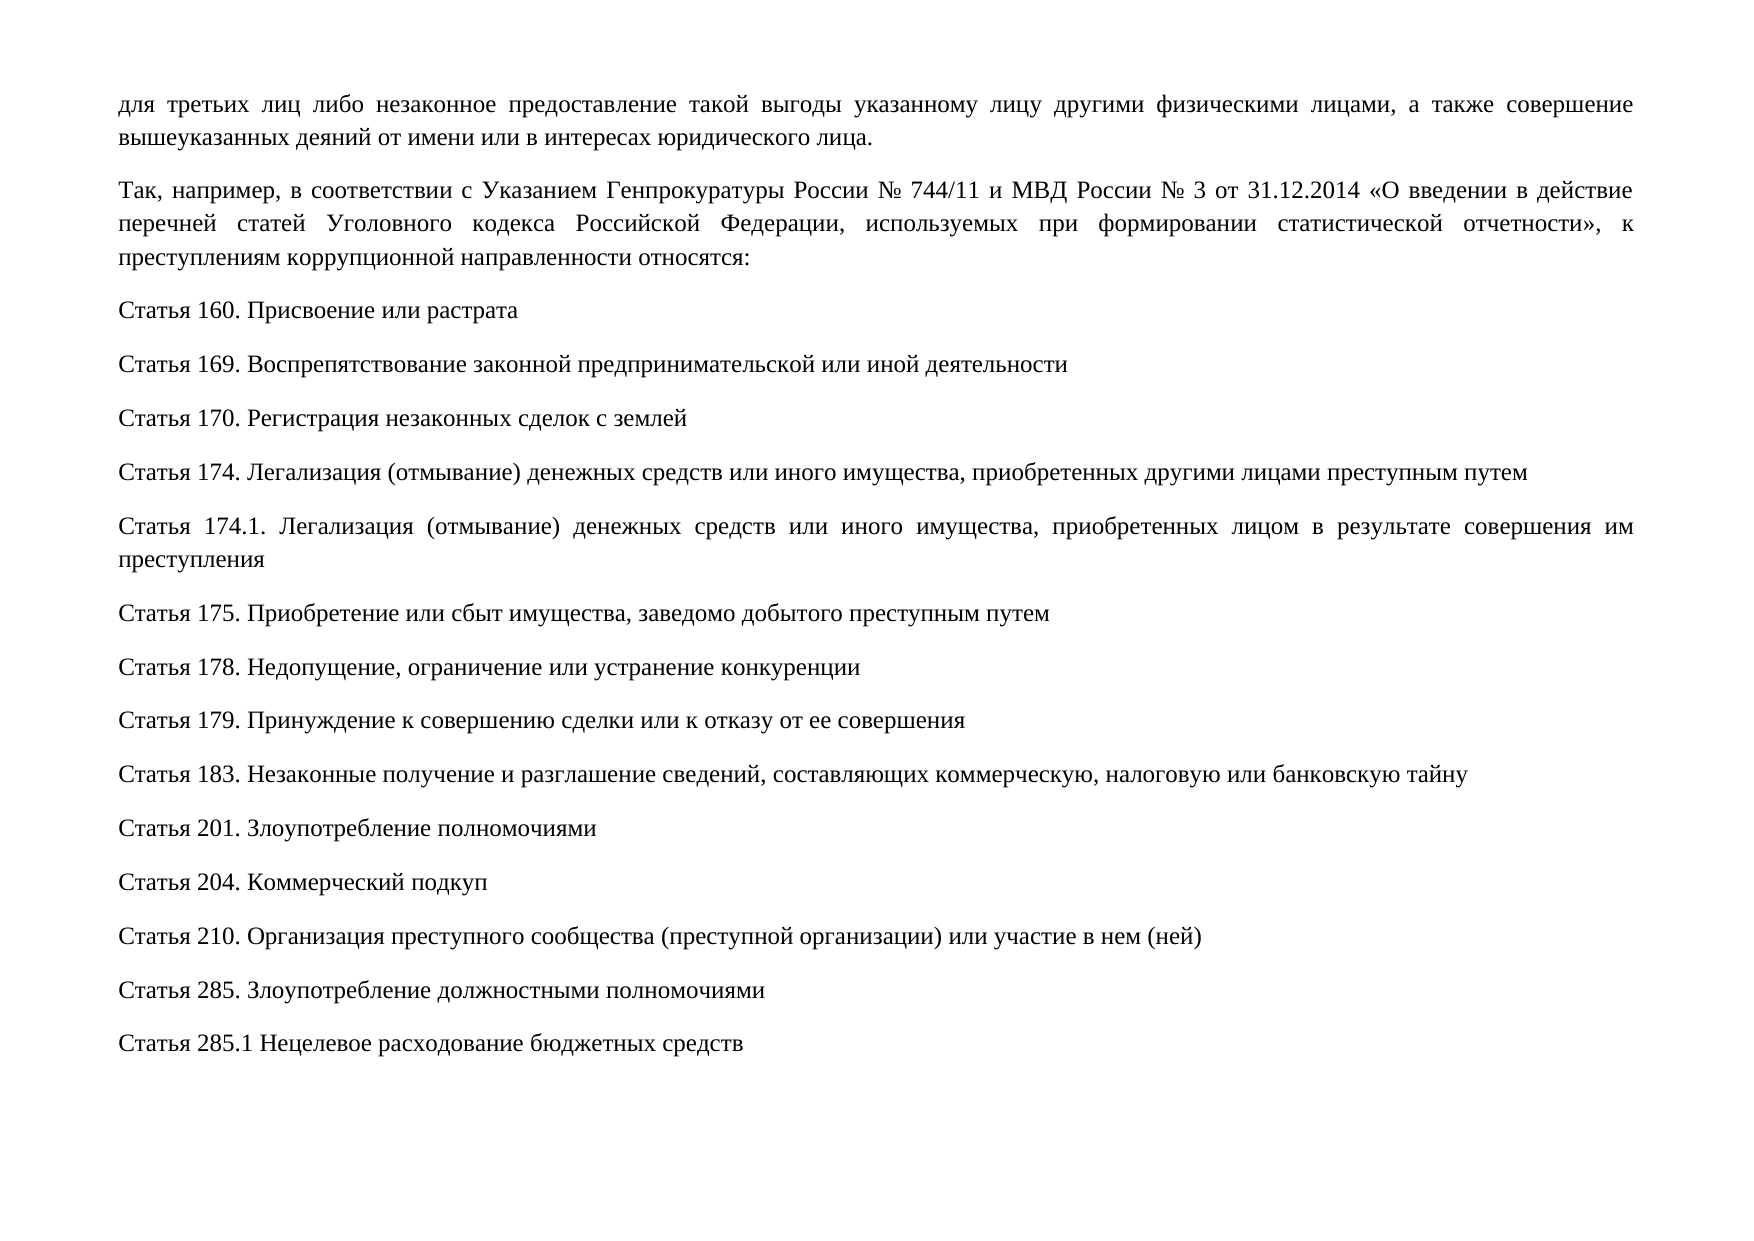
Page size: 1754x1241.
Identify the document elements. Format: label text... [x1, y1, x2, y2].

text Статья 179. Принуждение к совершению сделки или к отказу от ее совершения [118, 705, 1636, 734]
text Статья 160. Присвоение или растрата [118, 295, 1636, 324]
text Статья 175. Приобретение или сбыт имущества, заведомо добытого преступным путем [118, 598, 1636, 626]
text Статья 169. Воспрепятствование законной предпринимательской или иной деятельности [118, 349, 1636, 378]
text Статья 285. Злоупотребление должностными полномочиями [118, 975, 1636, 1003]
text Статья 201. Злоупотребление полномочиями [118, 813, 1636, 842]
text Статья 285.1 Нецелевое расходование бюджетных средств [118, 1028, 1636, 1057]
text Статья 174.1. Легализация (отмывание) денежных средств или иного имущества, приобретенных лицом в результате совершения им преступления [118, 511, 1636, 573]
text Статья 178. Недопущение, ограничение или устранение конкуренции [118, 652, 1636, 680]
text Статья 210. Организация преступного сообщества (преступной организации) или участие в нем (ней) [118, 921, 1636, 949]
text Так, например, в соответствии с Указанием Генпрокуратуры России № 744/11 и МВД России № 3 от 31.12.2014 «О введении в действие перечней статей Уголовного кодекса Российской Федерации, используемых при формировании статистической отчетности», к преступлениям коррупционной направленности относятся: [118, 176, 1636, 270]
text Статья 170. Регистрация незаконных сделок с землей [118, 403, 1636, 432]
text Статья 183. Незаконные получение и разглашение сведений, составляющих коммерческую, налоговую или банковскую тайну [118, 759, 1636, 788]
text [118, 89, 1636, 150]
text Статья 204. Коммерческий подкуп [118, 867, 1636, 896]
text Статья 174. Легализация (отмывание) денежных средств или иного имущества, приобретенных другими лицами преступным путем [118, 457, 1636, 486]
